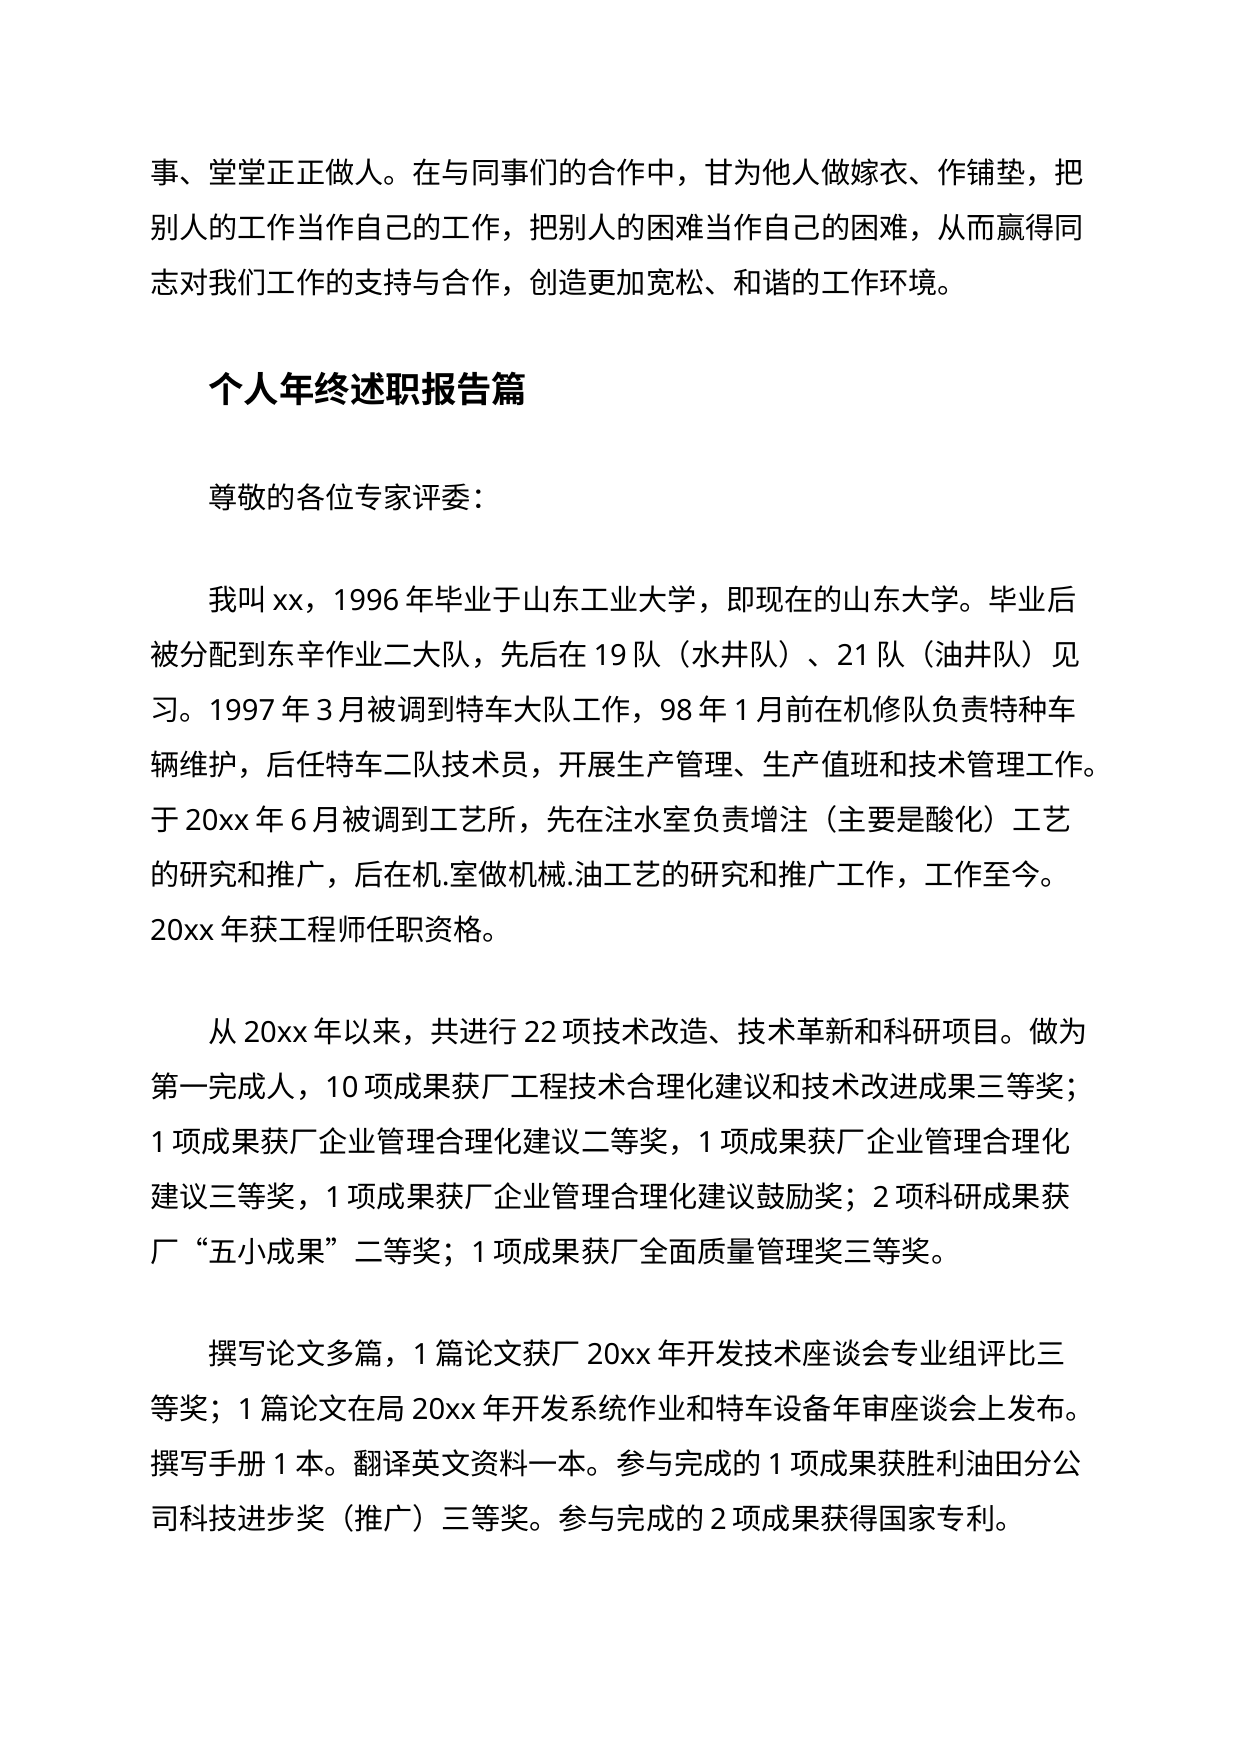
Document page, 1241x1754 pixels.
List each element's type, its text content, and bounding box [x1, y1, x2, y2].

text 尊敬的各位专家评委： [150, 475, 1090, 517]
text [150, 150, 1090, 302]
text 个人年终述职报告篇 [150, 362, 1090, 413]
text 从20xx年以来，共进行22项技术改造、技术革新和科研项目。做为第一完成人，10项成果获厂工程技术合理化建议和技术改进成果三等奖；1项成果获厂企业管理合理化建议二等奖，1项成果获厂企业管理合理化建议三等奖，1项成果获厂企业管理合理化建议鼓励奖；2项科研成果获厂“五小成果”二等奖；1项成果获厂全面质量管理奖三等奖。 [150, 1009, 1090, 1271]
text 撰写论文多篇，1篇论文获厂20xx年开发技术座谈会专业组评比三等奖；1篇论文在局20xx年开发系统作业和特车设备年审座谈会上发布。撰写手册1本。翻译英文资料一本。参与完成的1项成果获胜利油田分公司科技进步奖（推广）三等奖。参与完成的2项成果获得国家专利。 [150, 1331, 1090, 1538]
text 我叫xx，1996年毕业于山东工业大学，即现在的山东大学。毕业后被分配到东辛作业二大队，先后在19队（水井队）、21队（油井队）见习。1997年3月被调到特车大队工作，98年1月前在机修队负责特种车辆维护，后任特车二队技术员，开展生产管理、生产值班和技术管理工作。于20xx年6月被调到工艺所，先在注水室负责增注（主要是酸化）工艺的研究和推广，后在机.室做机械.油工艺的研究和推广工作，工作至今。20xx年获工程师任职资格。 [150, 577, 1090, 949]
